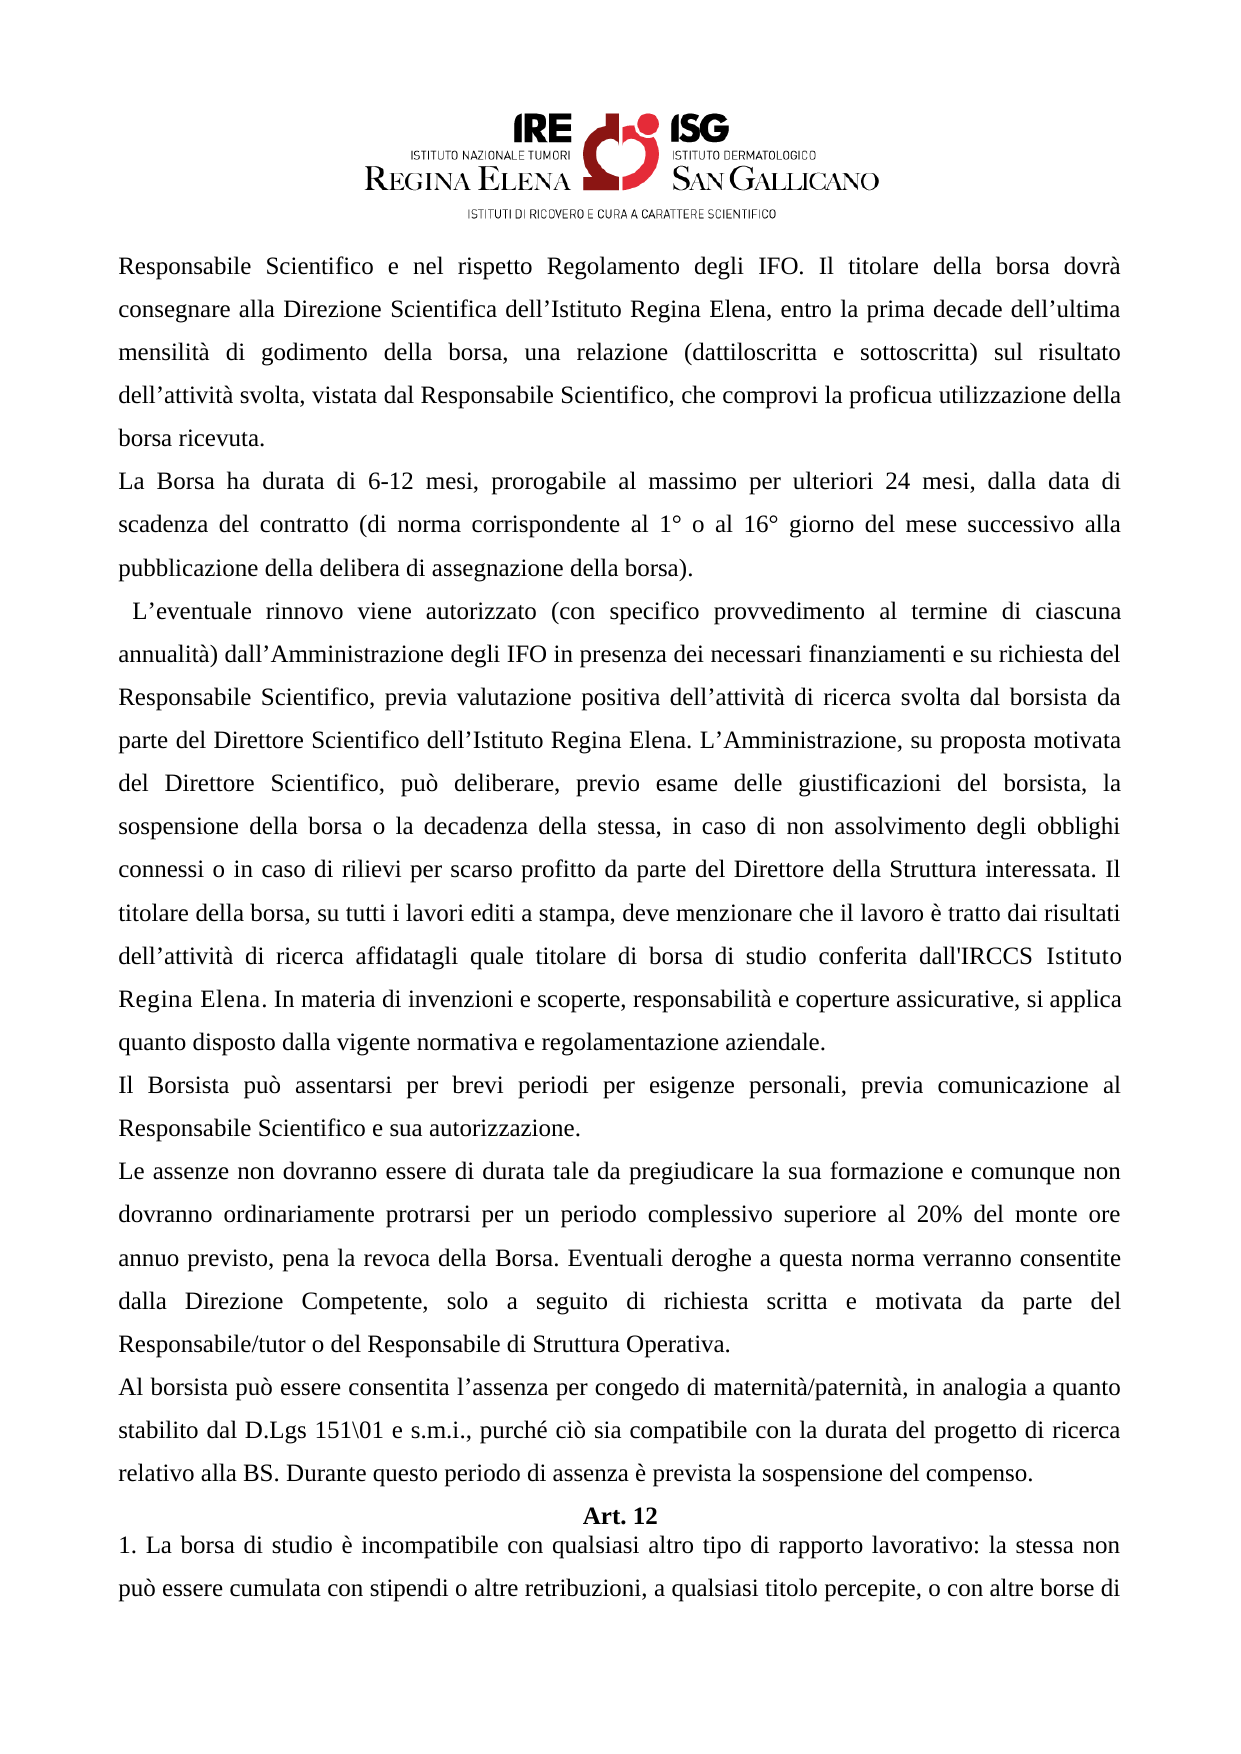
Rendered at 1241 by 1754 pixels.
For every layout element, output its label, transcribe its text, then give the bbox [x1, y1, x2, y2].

text La Borsa ha durata di 6-12 mesi, prorogabile al massimo per ulteriori 24 mesi, dalla data di scadenza del contratto (di norma corrispondente al 1° o al 16° giorno del mese successivo alla pubblicazione della delibera di assegnazione della borsa). [118, 466, 1122, 581]
text Art. 12 [118, 1501, 1122, 1530]
text Al borsista può essere consentita l’assenza per congedo di maternità/paternità, in analogia a quanto stabilito dal D.Lgs 151\01 e s.m.i., purché ciò sia compatibile con la durata del progetto di ricerca relativo alla BS. Durante questo periodo di assenza è prevista la sospensione del compenso. [118, 1372, 1122, 1487]
text Le assenze non dovranno essere di durata tale da pregiudicare la sua formazione e comunque non dovranno ordinariamente protrarsi per un periodo complessivo superiore al 20% del monte ore annuo previsto, pena la revoca della Borsa. Eventuali deroghe a questa norma verranno consentite dalla Direzione Competente, solo a seguito di richiesta scritta e motivata da parte del Responsabile/tutor o del Responsabile di Struttura Operativa. [118, 1156, 1122, 1358]
text L’eventuale rinnovo viene autorizzato (con specifico provvedimento al termine di ciascuna annualità) dall’Amministrazione degli IFO in presenza dei necessari finanziamenti e su richiesta del Responsabile Scientifico, previa valutazione positiva dell’attività di ricerca svolta dal borsista da parte del Direttore Scientifico dell’Istituto Regina Elena. L’Amministrazione, su proposta motivata del Direttore Scientifico, può deliberare, previo esame delle giustificazioni del borsista, la sospensione della borsa o la decadenza della stessa, in caso di non assolvimento degli obblighi connessi o in caso di rilievi per scarso profitto da parte del Direttore della Struttura interessata. Il titolare della borsa, su tutti i lavori editi a stampa, deve menzionare che il lavoro è tratto dai risultati dell’attività di ricerca affidatagli quale titolare di borsa di studio conferita dall'IRCCS Istituto Regina Elena. In materia di invenzioni e scoperte, responsabilità e coperture assicurative, si applica quanto disposto dalla vigente normativa e regolamentazione aziendale. [118, 596, 1122, 1056]
picture [118, 73, 1123, 251]
text Il Borsista può assentarsi per brevi periodi per esigenze personali, previa comunicazione al Responsabile Scientifico e sua autorizzazione. [118, 1070, 1122, 1142]
